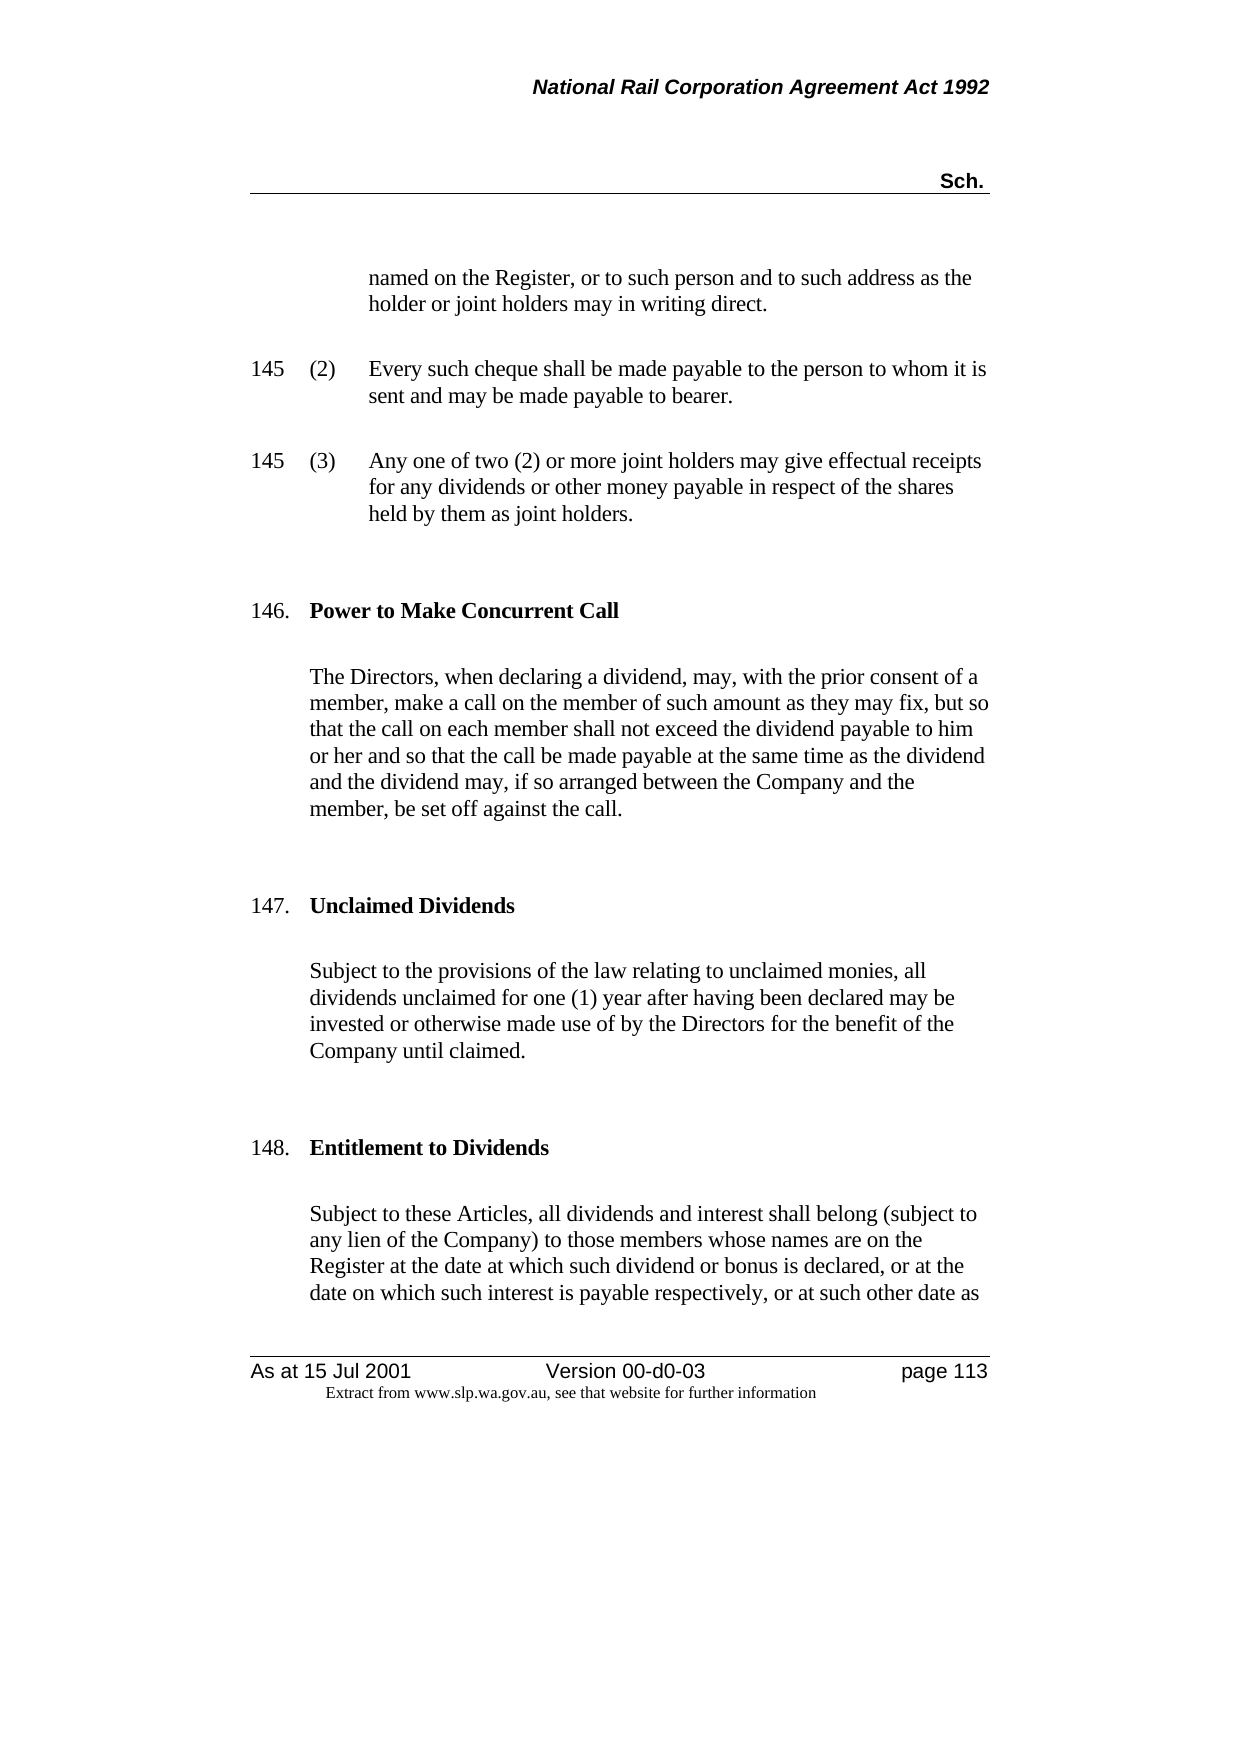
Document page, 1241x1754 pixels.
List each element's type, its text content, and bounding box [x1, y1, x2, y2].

text 145 (3) Any one of two (2) or more joint holders may give effectual receipts for any dividends or other money payable in respect of the shares held by them as joint holders. [250, 447, 990, 526]
text The Directors, when declaring a dividend, may, with the prior consent of a member, make a call on the member of such amount as they may fix, but so that the call on each member shall not exceed the dividend payable to him or her and so that the call be made payable at the same time as the dividend and the dividend may, if so arranged between the Company and the member, be set off against the call. [250, 663, 990, 821]
text 147. Unclaimed Dividends [250, 892, 990, 919]
text Subject to the provisions of the law relating to unclaimed monies, all dividends unclaimed for one (1) year after having been declared may be invested or otherwise made use of by the Directors for the benefit of the Company until claimed. [250, 958, 990, 1063]
text 146. Power to Make Concurrent Call [250, 598, 990, 624]
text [250, 1200, 990, 1305]
text 148. Entitlement to Dividends [250, 1134, 990, 1161]
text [250, 264, 990, 317]
text 145 (2) Every such cheque shall be made payable to the person to whom it is sent and may be made payable to bearer. [250, 356, 990, 408]
